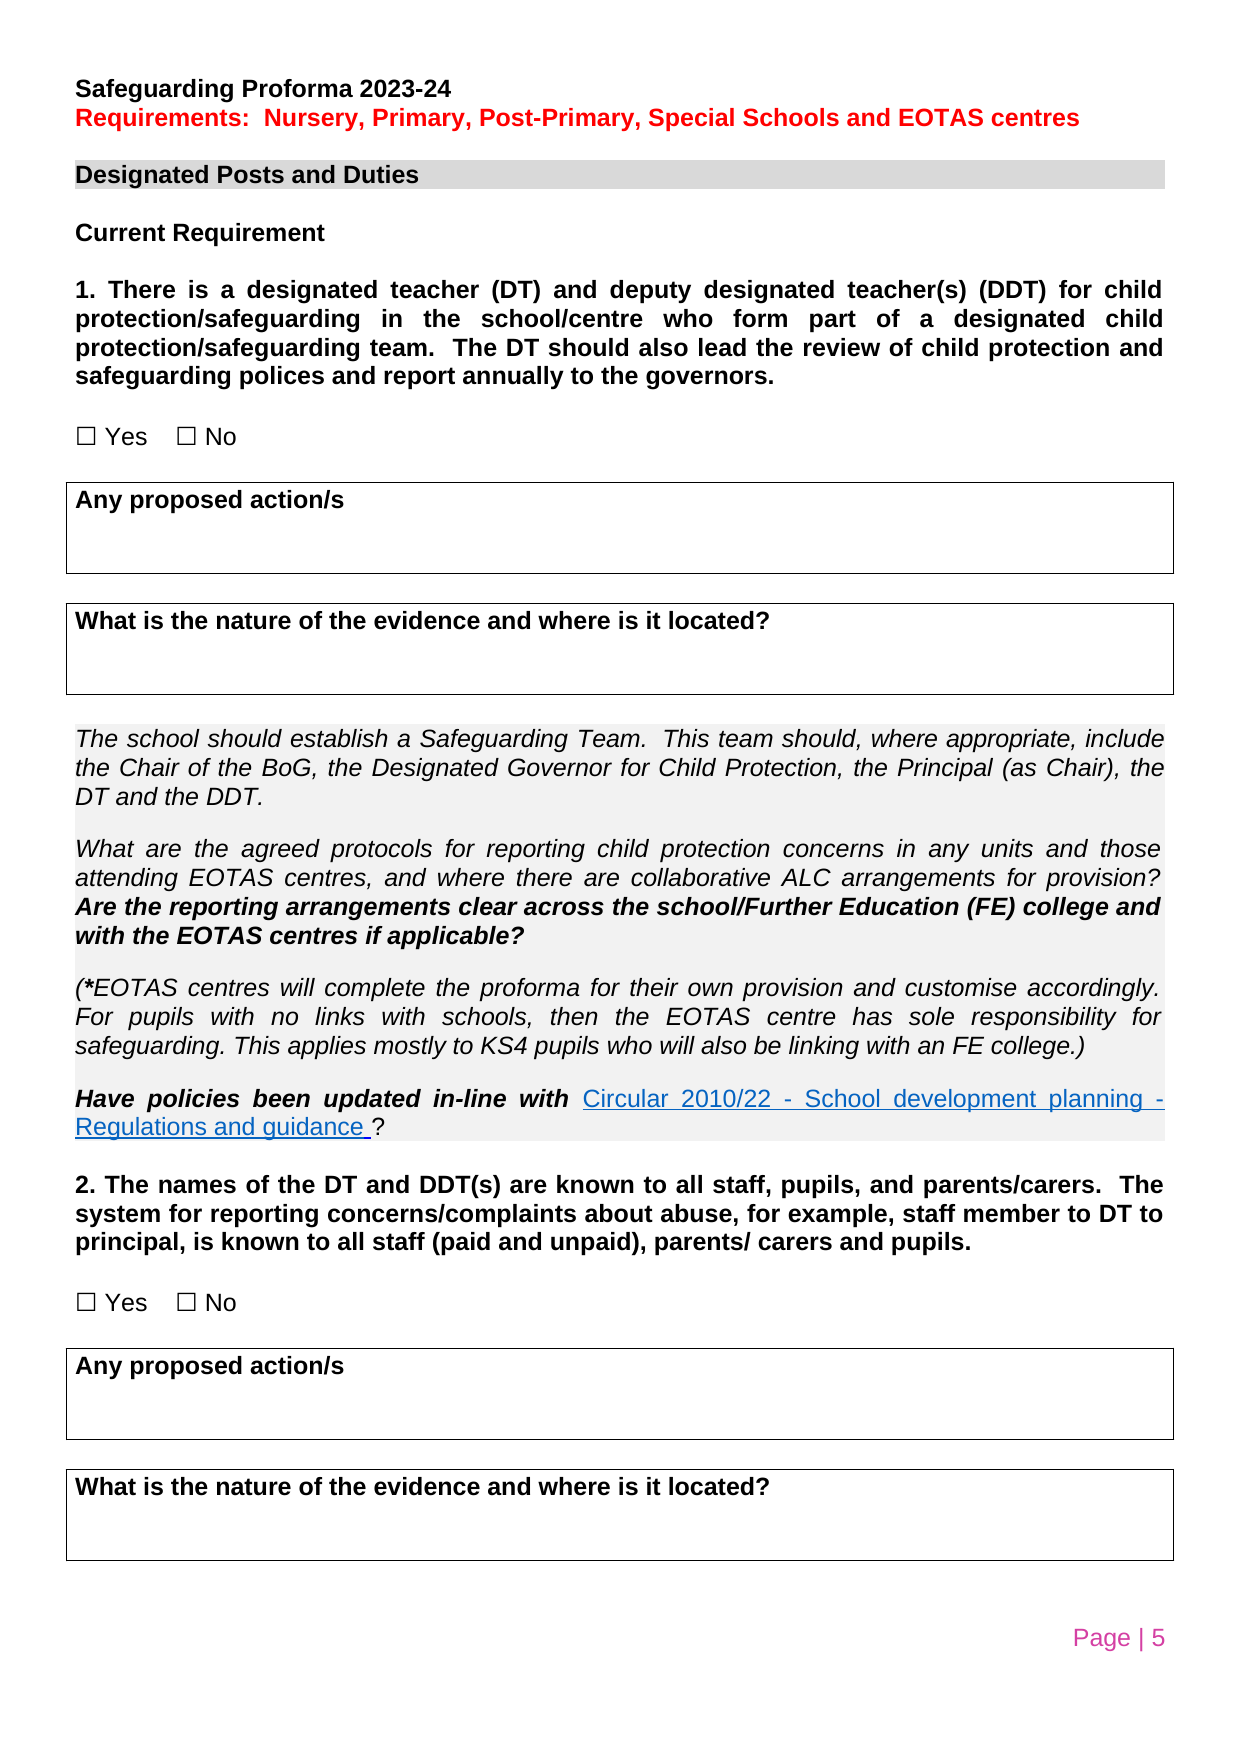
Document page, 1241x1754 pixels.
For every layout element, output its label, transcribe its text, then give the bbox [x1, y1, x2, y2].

text Any proposed action/s [67, 483, 1173, 513]
text 1. There is a designated teacher (DT) and deputy designated teacher(s) (DDT) for child protection/safeguarding in the school/centre who form part of a designated child protection/safeguarding team. The DT should also lead the review of child protection and safeguarding polices and report annually to the governors. [75, 275, 1165, 390]
text 2. The names of the DT and DDT(s) are known to all staff, pupils, and parents/carers. The system for reporting concerns/complaints about abuse, for example, staff member to DT to principal, is known to all staff (paid and unpaid), parents/ carers and pupils. [75, 1170, 1165, 1256]
text Yes No [75, 1285, 1165, 1319]
text What is the nature of the evidence and where is it located? [67, 1470, 1173, 1501]
text Yes No [75, 419, 1165, 453]
text The school should establish a Safeguarding Team. This team should, where appropriate, include the Chair of the BoG, the Designated Governor for Child Protection, the Principal (as Chair), the DT and the DDT. [75, 724, 1165, 810]
text Any proposed action/s [67, 1349, 1173, 1379]
text Current Requirement [75, 218, 1165, 246]
text (*EOTAS centres will complete the proforma for their own provision and customise accordingly. For pupils with no links with schools, then the EOTAS centre has sole responsibility for safeguarding. This applies mostly to KS4 pupils who will also be linking with an FE college.) [75, 973, 1165, 1059]
text What is the nature of the evidence and where is it located? [67, 604, 1173, 635]
text Have policies been updated in-line with Circular 2010/22 - School development planning - Regulations and guidance ? [75, 1083, 1165, 1141]
text Designated Posts and Duties [75, 160, 1165, 189]
text What are the agreed protocols for reporting child protection concerns in any units and those attending EOTAS centres, and where there are collaborative ALC arrangements for provision? Are the reporting arrangements clear across the school/Further Education (FE) college and with the EOTAS centres if applicable? [75, 834, 1165, 949]
